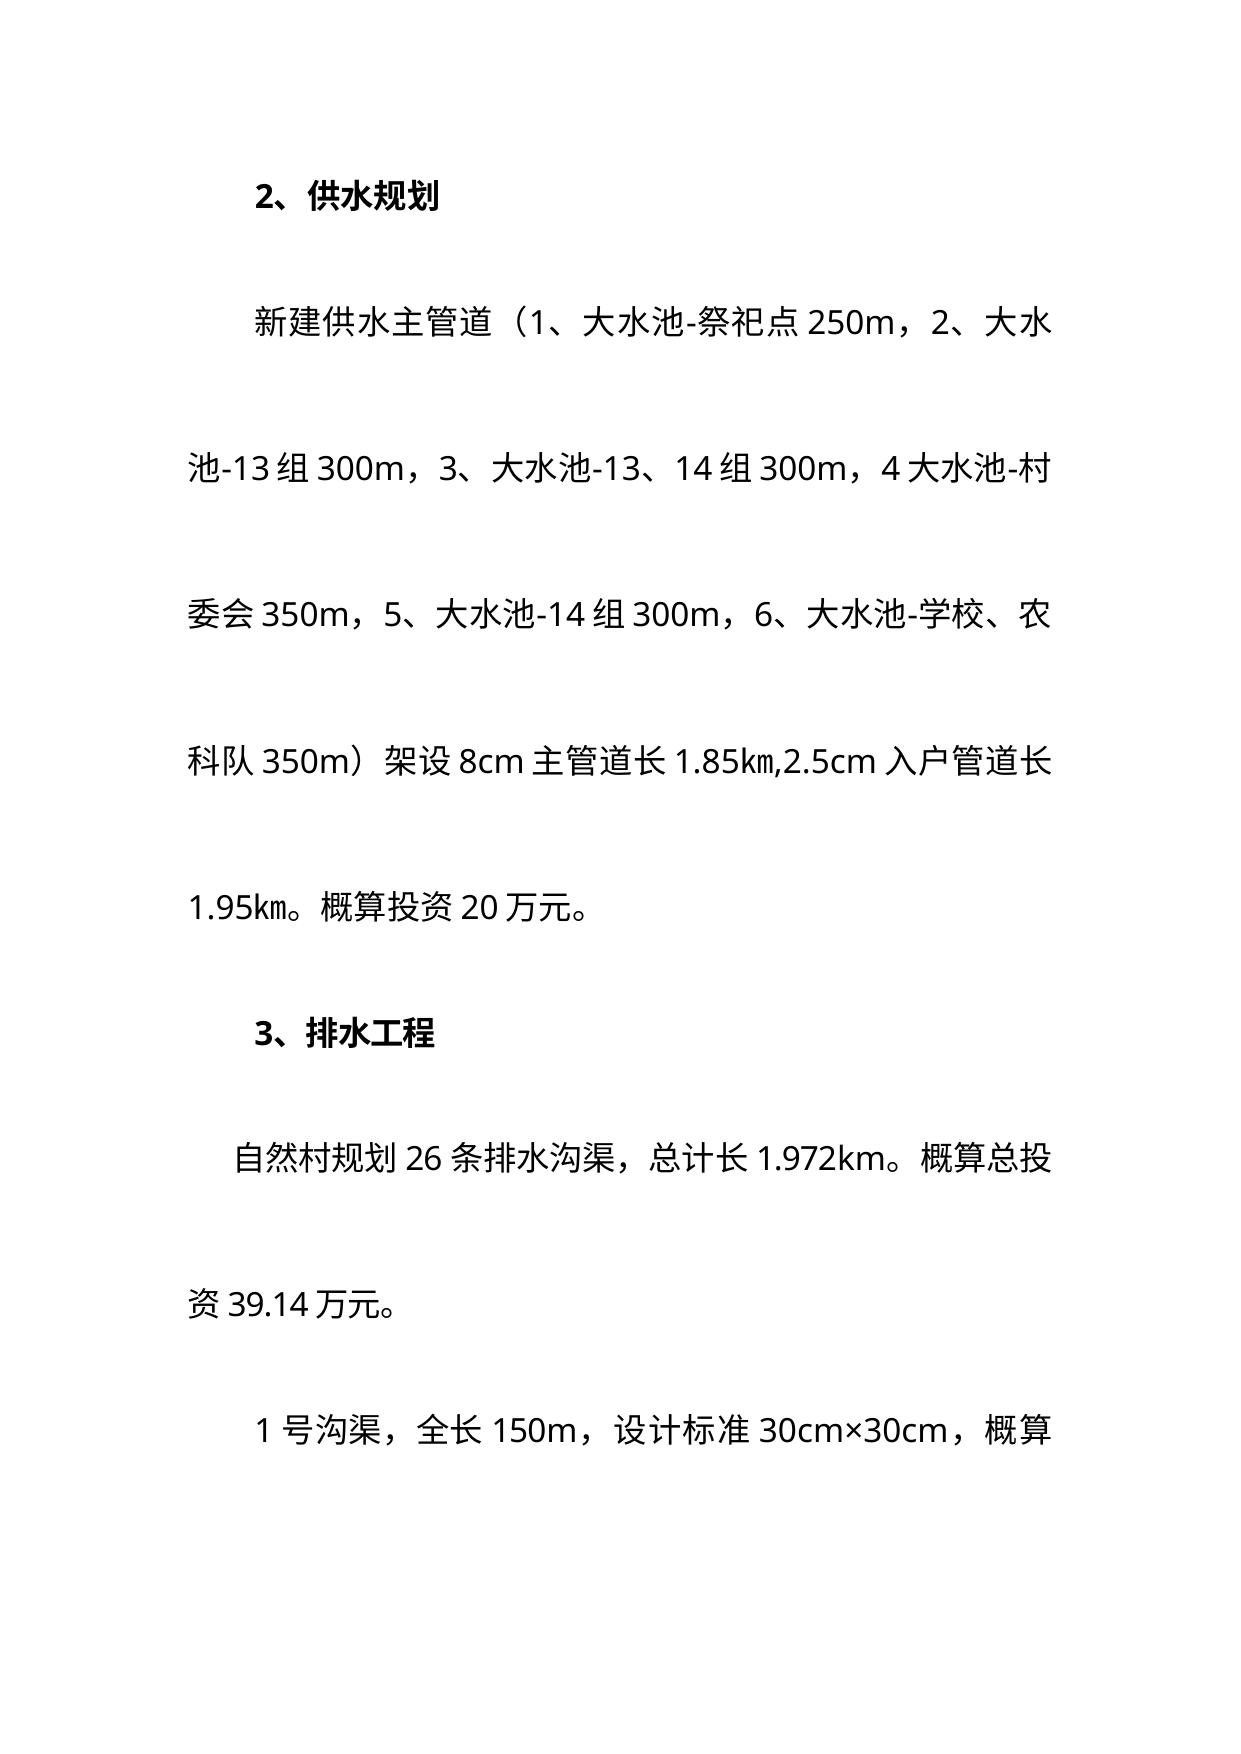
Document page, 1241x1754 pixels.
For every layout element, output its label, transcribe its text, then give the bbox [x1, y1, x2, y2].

text 新建供水主管道（1、大水池-祭祀点250m，2、大水池-13组300m，3、大水池-13、14组300m，4大水池-村委会350m，5、大水池-14组300m，6、大水池-学校、农科队350m）架设8cm主管道长1.85㎞,2.5cm入户管道长1.95㎞。概算投资20万元。 [187, 287, 1053, 937]
text 3、排水工程 [254, 998, 1053, 1063]
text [254, 1395, 1053, 1460]
text 2、供水规划 [187, 162, 1053, 227]
text 自然村规划26条排水沟渠，总计长1.972km。概算总投资39.14万元。 [187, 1123, 1053, 1335]
